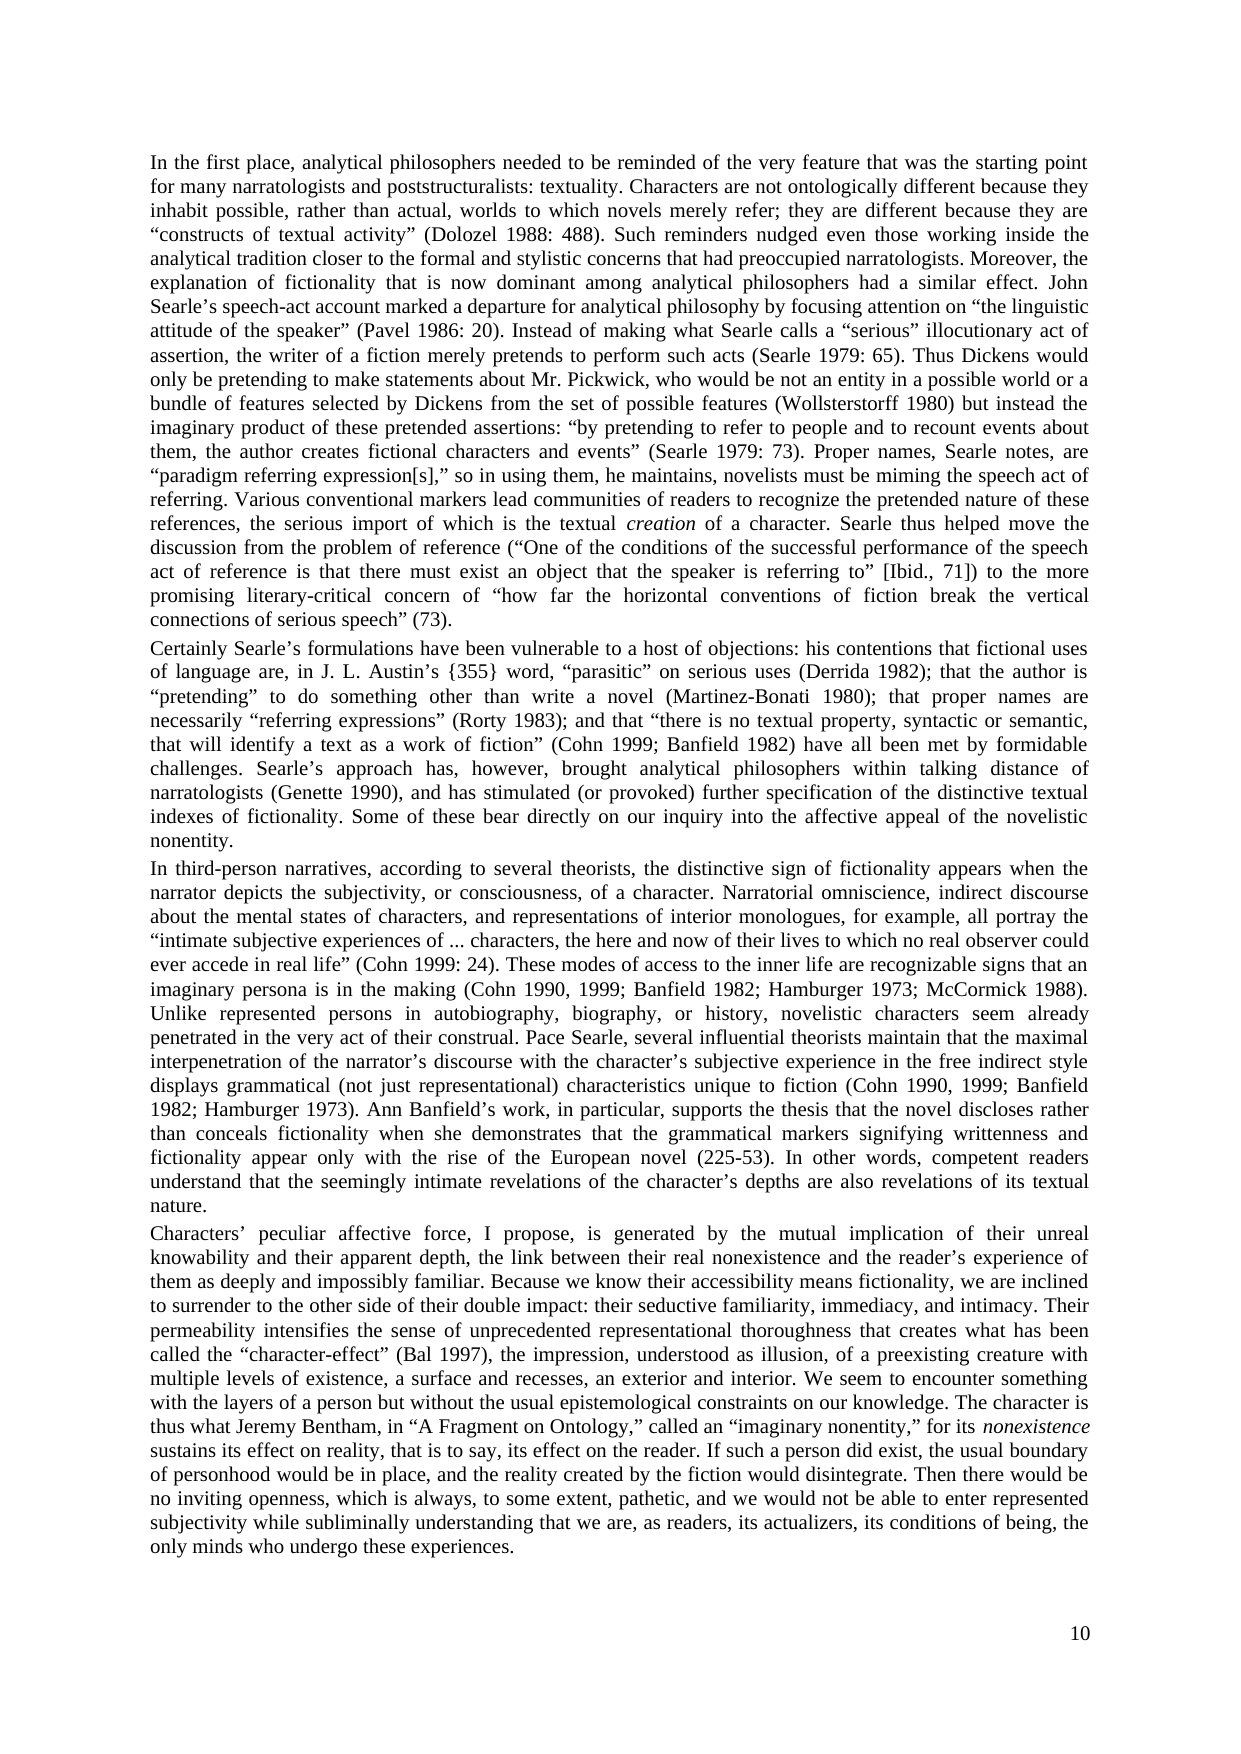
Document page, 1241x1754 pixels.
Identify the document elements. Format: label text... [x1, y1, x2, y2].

text Characters’ peculiar affective force, I propose, is generated by the mutual implication of their unreal knowability and their apparent depth, the link between their real nonexistence and the reader’s experience of them as deeply and impossibly familiar. Because we know their accessibility means fictionality, we are inclined to surrender to the other side of their double impact: their seductive familiarity, immediacy, and intimacy. Their permeability intensifies the sense of unprecedented representational thoroughness that creates what has been called the “character-effect” (Bal 1997), the impression, understood as illusion, of a preexisting creature with multiple levels of existence, a surface and recesses, an exterior and interior. We seem to encounter something with the layers of a person but without the usual epistemological constraints on our knowledge. The character is thus what Jeremy Bentham, in “A Fragment on Ontology,” called an “imaginary nonentity,” for its nonexistence sustains its effect on reality, that is to say, its effect on the reader. If such a person did exist, the usual boundary of personhood would be in place, and the reality created by the fiction would disintegrate. Then there would be no inviting openness, which is always, to some extent, pathetic, and we would not be able to enter represented subjectivity while subliminally understanding that we are, as readers, its actualizers, its conditions of being, the only minds who undergo these experiences. [150, 1221, 1090, 1558]
text In the first place, analytical philosophers needed to be reminded of the very feature that was the starting point for many narratologists and poststructuralists: textuality. Characters are not ontologically different because they inhabit possible, rather than actual, worlds to which novels merely refer; they are different because they are “constructs of textual activity” (Dolozel 1988: 488). Such reminders nudged even those working inside the analytical tradition closer to the formal and stylistic concerns that had preoccupied narratologists. Moreover, the explanation of fictionality that is now dominant among analytical philosophers had a similar effect. John Searle’s speech-act account marked a departure for analytical philosophy by focusing attention on “the linguistic attitude of the speaker” (Pavel 1986: 20). Instead of making what Searle calls a “serious” illocutionary act of assertion, the writer of a fiction merely pretends to perform such acts (Searle 1979: 65). Thus Dickens would only be pretending to make statements about Mr. Pickwick, who would be not an entity in a possible world or a bundle of features selected by Dickens from the set of possible features (Wollsterstorff 1980) but instead the imaginary product of these pretended assertions: “by pretending to refer to people and to recount events about them, the author creates fictional characters and events” (Searle 1979: 73). Proper names, Searle notes, are “paradigm referring expression[s],” so in using them, he maintains, novelists must be miming the speech act of referring. Various conventional markers lead communities of readers to recognize the pretended nature of these references, the serious import of which is the textual creation of a character. Searle thus helped move the discussion from the problem of reference (“One of the conditions of the successful performance of the speech act of reference is that there must exist an object that the speaker is referring to” [Ibid., 71]) to the more promising literary-critical concern of “how far the horizontal conventions of fiction break the vertical connections of serious speech” (73). [150, 150, 1090, 631]
text Certainly Searle’s formulations have been vulnerable to a host of objections: his contentions that fictional uses of language are, in J. L. Austin’s {355} word, “parasitic” on serious uses (Derrida 1982); that the author is “pretending” to do something other than write a novel (Martinez-Bonati 1980); that proper names are necessarily “referring expressions” (Rorty 1983); and that “there is no textual property, syntactic or semantic, that will identify a text as a work of fiction” (Cohn 1999; Banfield 1982) have all been met by formidable challenges. Searle’s approach has, however, brought analytical philosophers within talking distance of narratologists (Genette 1990), and has stimulated (or provoked) further specification of the distinctive textual indexes of fictionality. Some of these bear directly on our inquiry into the affective appeal of the novelistic nonentity. [150, 635, 1090, 852]
text In third-person narratives, according to several theorists, the distinctive sign of fictionality appears when the narrator depicts the subjectivity, or consciousness, of a character. Narratorial omniscience, indirect discourse about the mental states of characters, and representations of interior monologues, for example, all portray the “intimate subjective experiences of ... characters, the here and now of their lives to which no real observer could ever accede in real life” (Cohn 1999: 24). These modes of access to the inner life are recognizable signs that an imaginary persona is in the making (Cohn 1990, 1999; Banfield 1982; Hamburger 1973; McCormick 1988). Unlike represented persons in autobiography, biography, or history, novelistic characters seem already penetrated in the very act of their construal. Pace Searle, several influential theorists maintain that the maximal interpenetration of the narrator’s discourse with the character’s subjective experience in the free indirect style displays grammatical (not just representational) characteristics unique to fiction (Cohn 1990, 1999; Banfield 1982; Hamburger 1973). Ann Banfield’s work, in particular, supports the thesis that the novel discloses rather than conceals fictionality when she demonstrates that the grammatical markers signifying writtenness and fictionality appear only with the rise of the European novel (225-53). In other words, competent readers understand that the seemingly intimate revelations of the character’s depths are also revelations of its textual nature. [150, 856, 1090, 1217]
